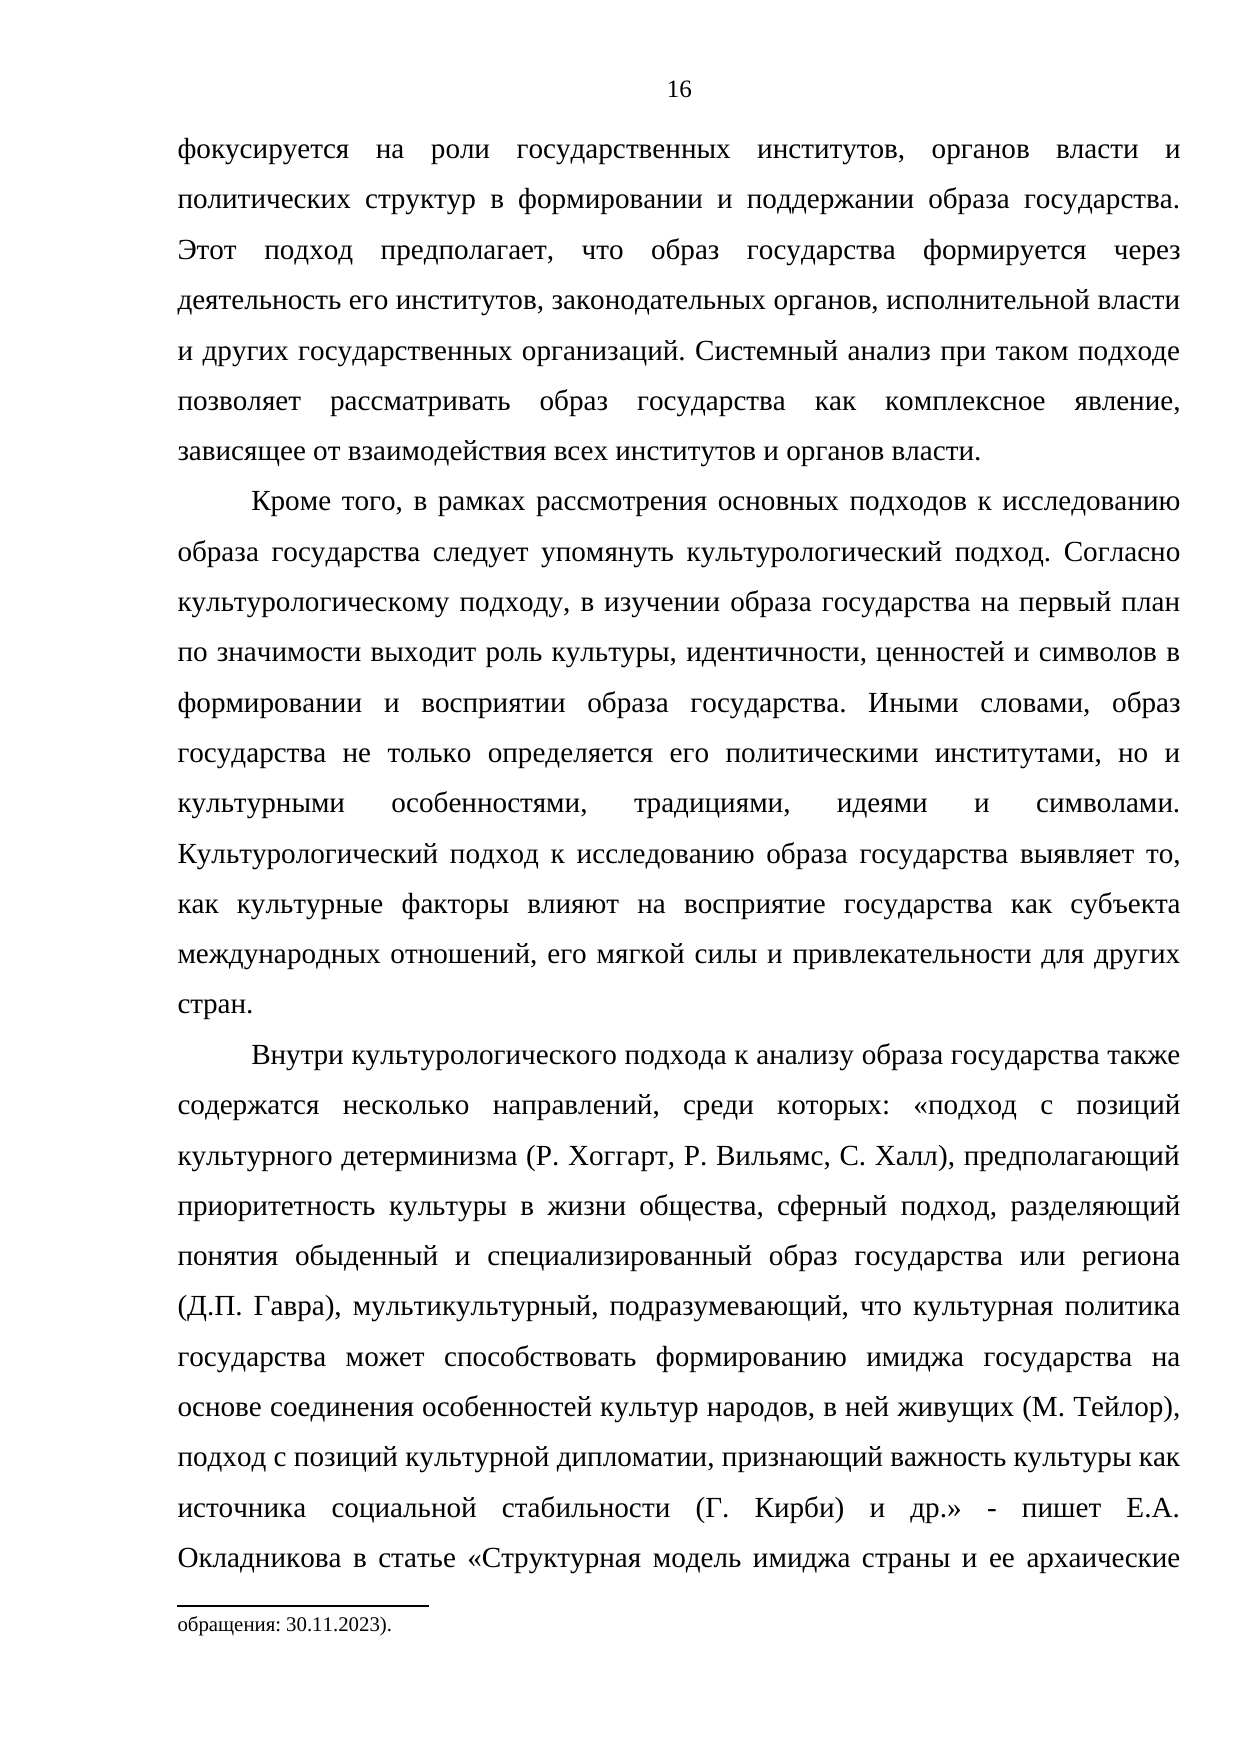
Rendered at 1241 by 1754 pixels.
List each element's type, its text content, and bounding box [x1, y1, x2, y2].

text Кроме того, в рамках рассмотрения основных подходов к исследованию образа государства следует упомянуть культурологический подход. Согласно культурологическому подходу, в изучении образа государства на первый план по значимости выходит роль культуры, идентичности, ценностей и символов в формировании и восприятии образа государства. Иными словами, образ государства не только определяется его политическими институтами, но и культурными особенностями, традициями, идеями и символами. Культурологический подход к исследованию образа государства выявляет то, как культурные факторы влияют на восприятие государства как субъекта международных отношений, его мягкой силы и привлекательности для других стран. [177, 483, 1181, 1020]
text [177, 1037, 1181, 1574]
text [177, 131, 1181, 467]
